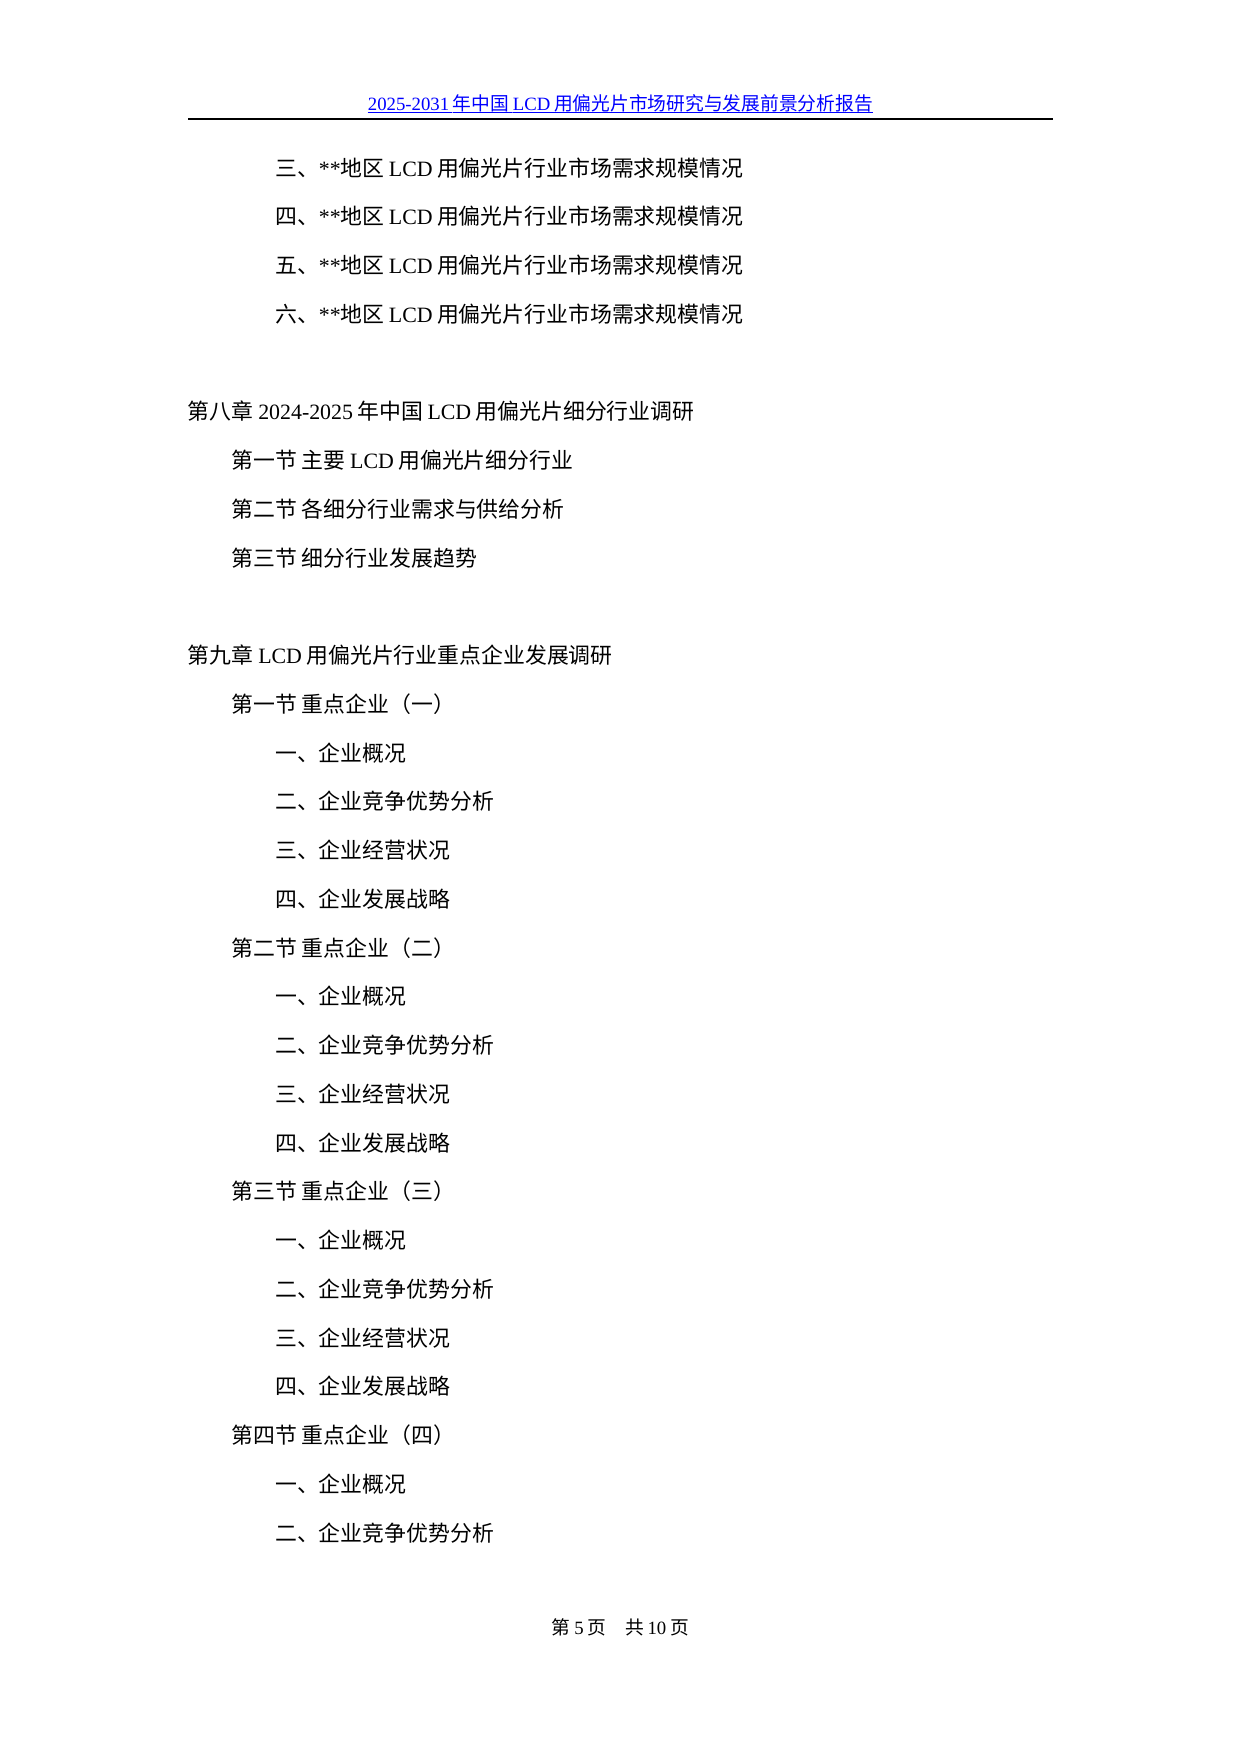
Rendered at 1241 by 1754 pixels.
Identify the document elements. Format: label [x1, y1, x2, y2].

text [187, 150, 1053, 1548]
